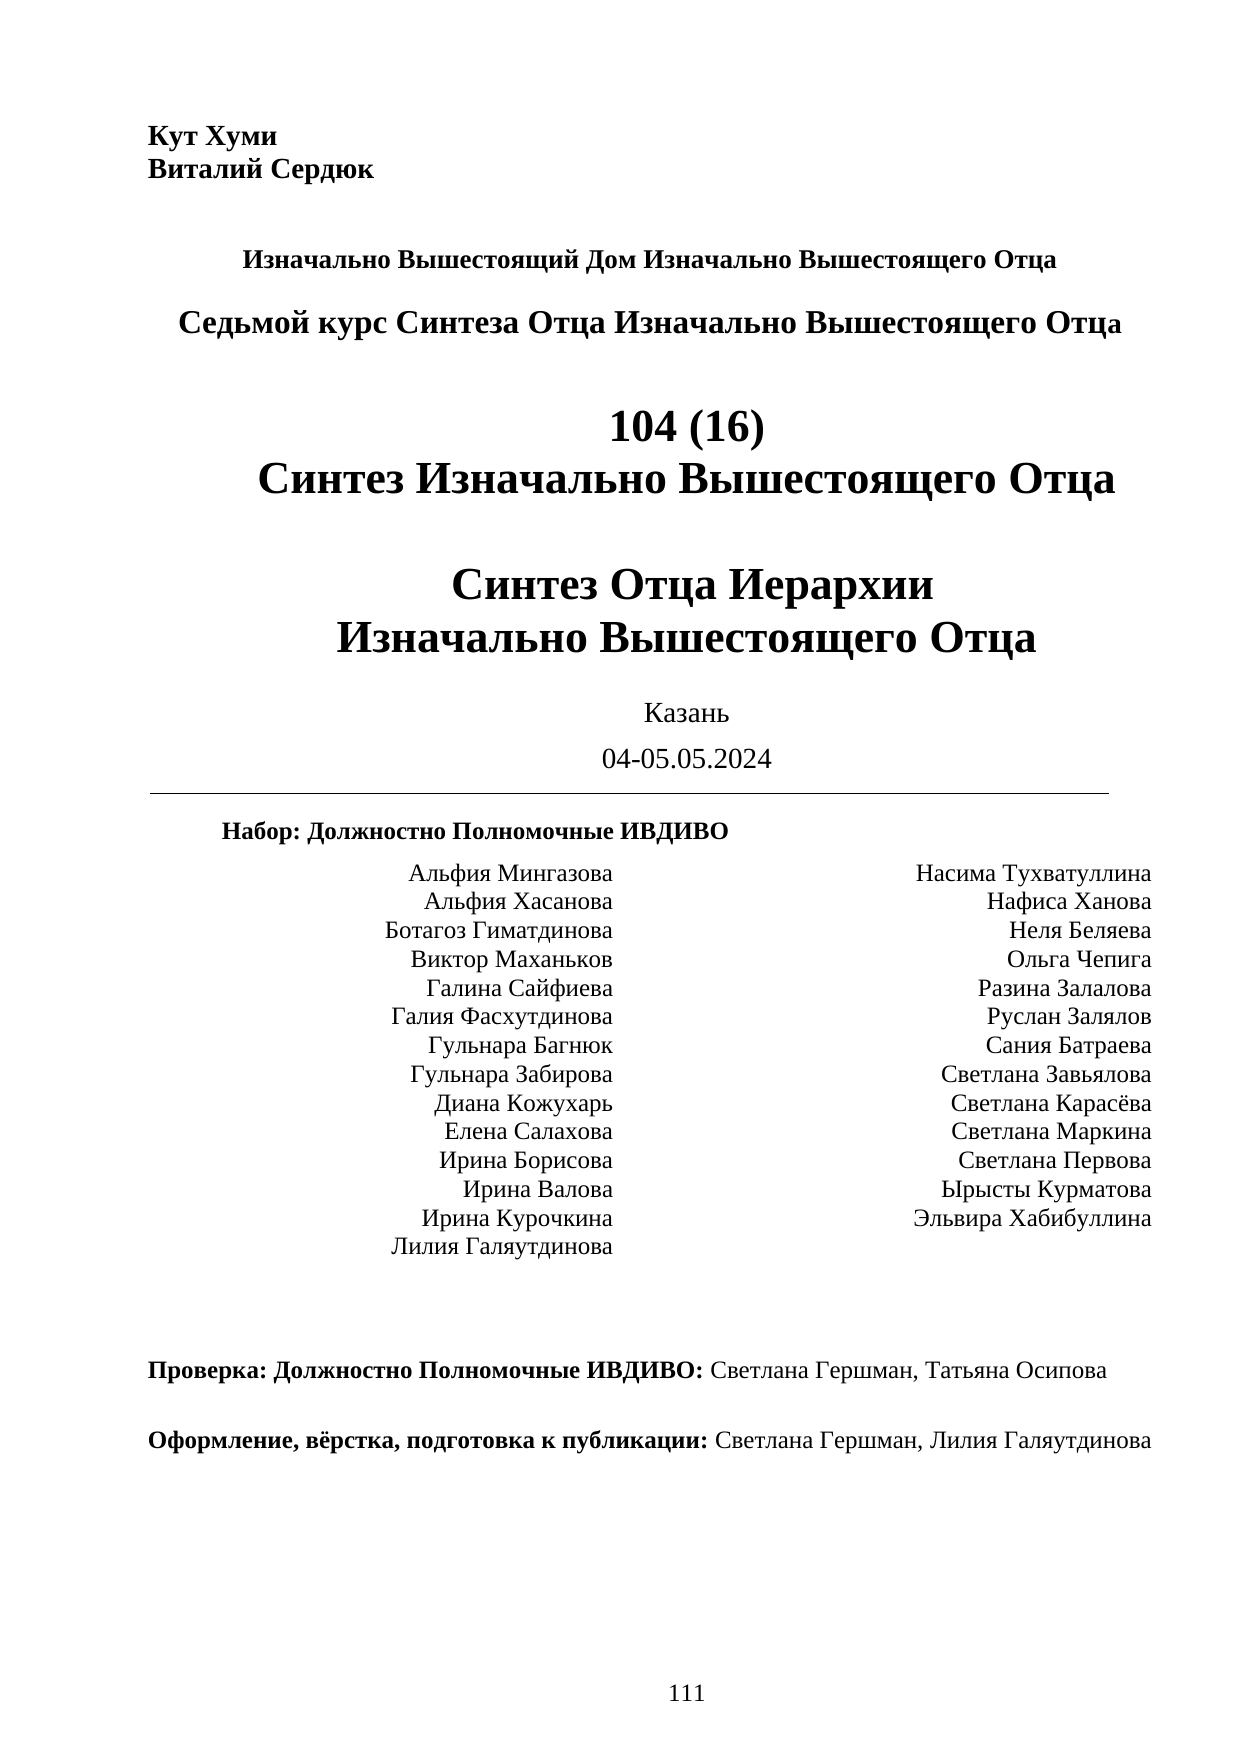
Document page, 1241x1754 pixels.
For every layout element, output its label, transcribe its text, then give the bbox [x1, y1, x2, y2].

text Изначально Вышестоящий Дом Изначально Вышестоящего Отца [148, 243, 1152, 274]
text Светлана Первова [687, 1145, 1152, 1174]
text Седьмой курс Синтеза Отца Изначально Вышестоящего Отца [148, 303, 1152, 341]
text Светлана Маркина [687, 1116, 1152, 1145]
text Руслан Залялов [687, 1001, 1152, 1030]
text Ырысты Курматова [687, 1174, 1152, 1203]
text Нафиса Ханова [687, 886, 1152, 915]
text Ирина Борисова [148, 1145, 613, 1174]
text Елена Салахова [148, 1116, 613, 1145]
text Галина Сайфиева [148, 973, 613, 1001]
text Изначально Вышестоящего Отца [148, 609, 1152, 662]
text Галия Фасхутдинова [148, 1001, 613, 1030]
text Виталий Сердюк [148, 152, 1152, 185]
text Ирина Валова [148, 1174, 613, 1203]
text Светлана Завьялова [687, 1059, 1152, 1088]
text Синтез Отца Иерархии [148, 557, 1152, 609]
text Насима Тухватуллина [687, 858, 1152, 886]
text Светлана Карасёва [687, 1088, 1152, 1116]
text Ботагоз Гиматдинова [148, 915, 613, 944]
text Сания Батраева [687, 1030, 1152, 1059]
text 104 (16) [148, 398, 1152, 451]
text Альфия Мингазова [148, 858, 613, 886]
text Гульнара Забирова [148, 1059, 613, 1088]
text Альфия Хасанова [148, 886, 613, 915]
text Оформление, вёрстка, подготовка к публикации: Светлана Гершман, Лилия Галяутдинова [148, 1425, 1152, 1454]
text Кут Хуми [148, 118, 1152, 152]
text Виктор Маханьков [148, 944, 613, 973]
text Гульнара Багнюк [148, 1030, 613, 1059]
text Набор: Должностно Полномочные ИВДИВО [148, 816, 1152, 845]
text Синтез Изначально Вышестоящего Отца [148, 451, 1152, 504]
text Ирина Курочкина [148, 1203, 613, 1231]
text Ольга Чепига [687, 944, 1152, 973]
text Проверка: Должностно Полномочные ИВДИВО: Светлана Гершман, Татьяна Осипова [148, 1355, 1152, 1384]
text Казань [148, 696, 1152, 729]
text 04-05.05.2024 [148, 742, 1152, 775]
text Эльвира Хабибуллина [687, 1203, 1152, 1231]
text Диана Кожухарь [148, 1088, 613, 1116]
text Разина Залалова [687, 973, 1152, 1001]
text Неля Беляева [687, 915, 1152, 944]
text Лилия Галяутдинова [148, 1231, 613, 1260]
